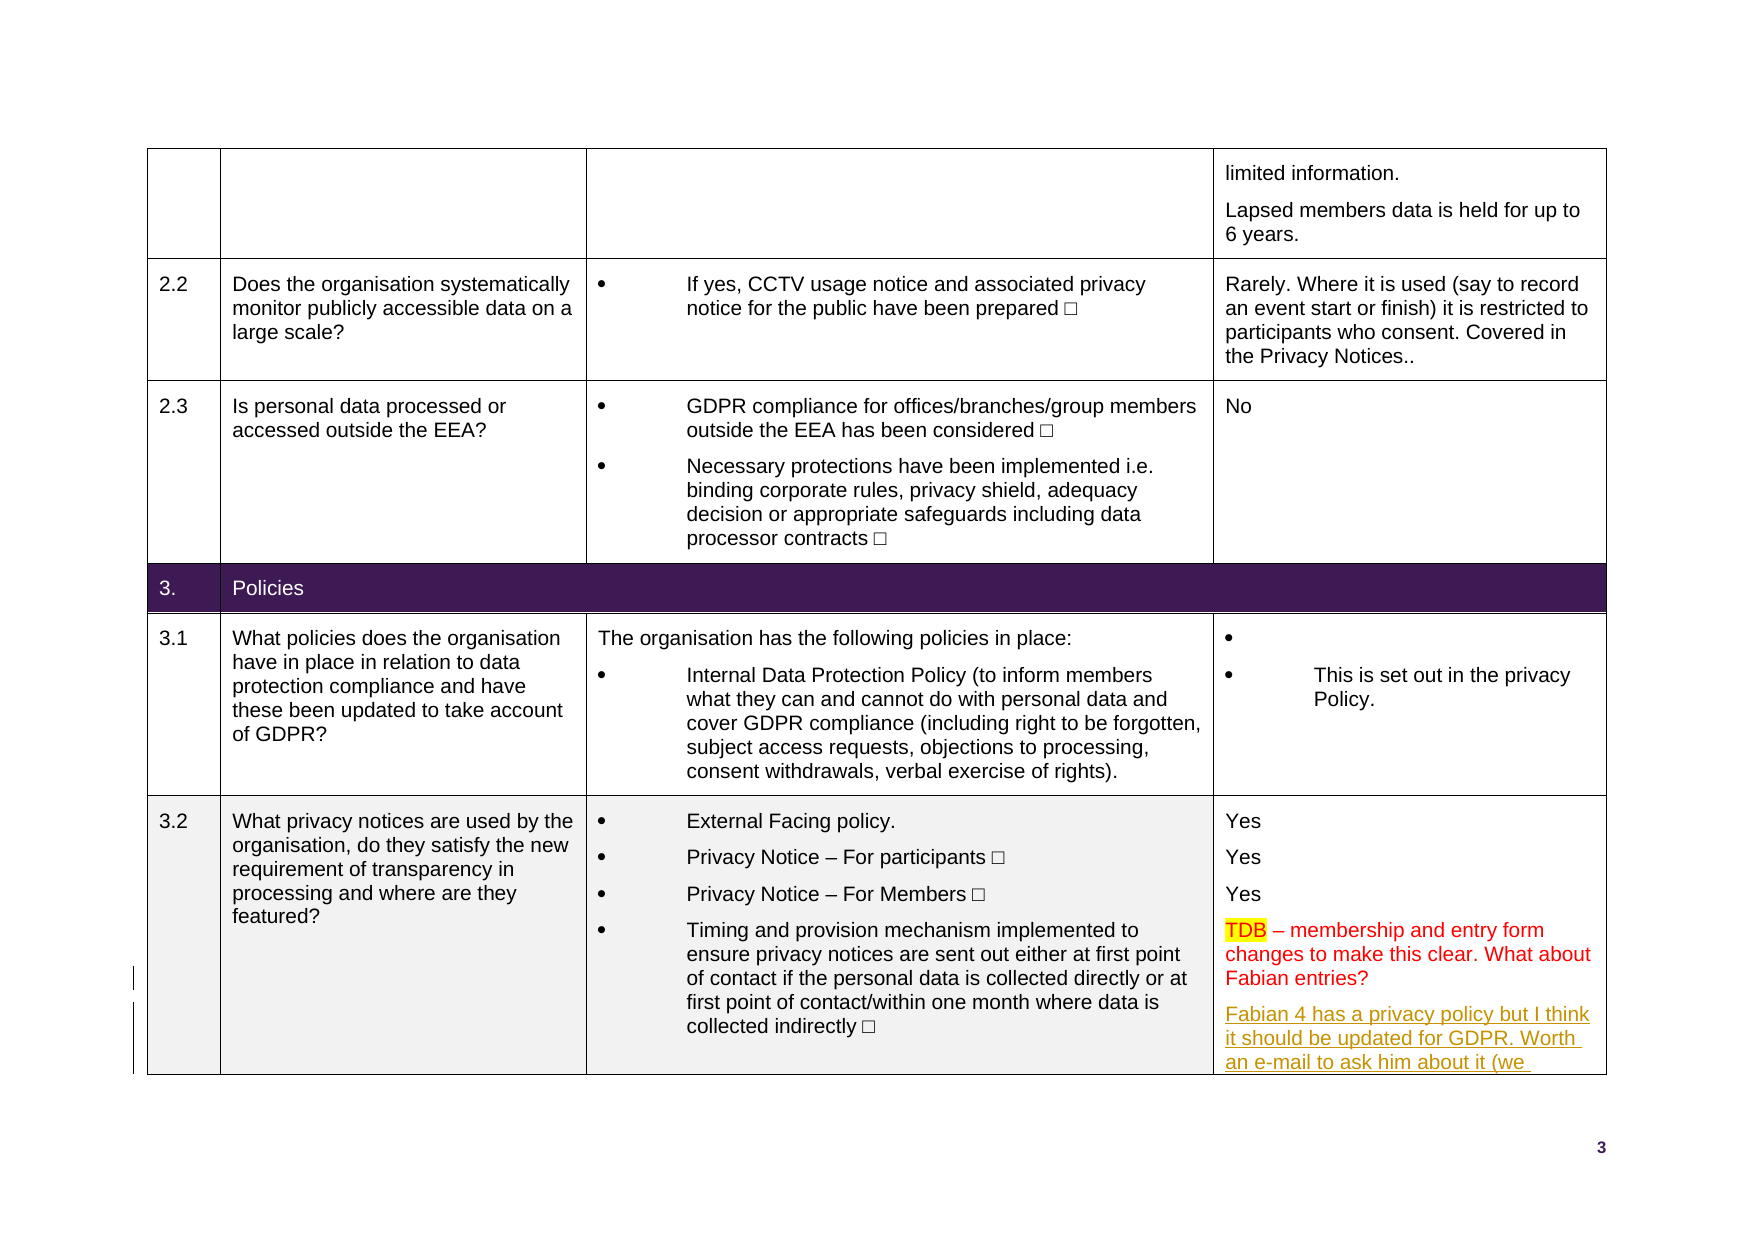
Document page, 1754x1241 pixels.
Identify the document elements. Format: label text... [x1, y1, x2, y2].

table_cell Does the organisation systematically monitor publicly accessible data on a large scale? [221, 259, 586, 380]
table_cell [148, 614, 220, 795]
table_cell This is set out in the privacy Policy. [1214, 614, 1606, 795]
table_cell What policies does the organisation have in place in relation to data protection compliance and have these been updated to take account of GDPR? [221, 614, 586, 795]
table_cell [587, 796, 1213, 1074]
table_cell No [1214, 381, 1606, 562]
table_cell [148, 564, 220, 612]
table_cell The organisation has the following policies in place: Internal Data Protection Policy (to inform members what they can and cannot do with personal data and cover GDPR compliance (including right to be forgotten, subject access requests, objections to processing, consent withdrawals, verbal exercise of rights). [587, 614, 1213, 795]
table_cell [1214, 149, 1606, 258]
table_cell [148, 149, 220, 258]
table_cell Policies [221, 564, 1606, 612]
table_cell Is personal data processed or accessed outside the EEA? [221, 381, 586, 562]
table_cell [221, 149, 586, 258]
table_cell GDPR compliance for offices/branches/group members outside the EEA has been considered □ Necessary protections have been implemented i.e. binding corporate rules, privacy shield, adequacy decision or appropriate safeguards including data processor contracts □ [587, 381, 1213, 562]
table_cell [148, 259, 220, 380]
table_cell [587, 149, 1213, 258]
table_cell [1214, 796, 1606, 1074]
table_cell [148, 796, 220, 1074]
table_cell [221, 796, 586, 1074]
table_cell [148, 381, 220, 562]
table_cell If yes, CCTV usage notice and associated privacy notice for the public have been prepared □ [587, 259, 1213, 380]
table_cell Rarely. Where it is used (say to record an event start or finish) it is restricted to participants who consent. Covered in the Privacy Notices.. [1214, 259, 1606, 380]
